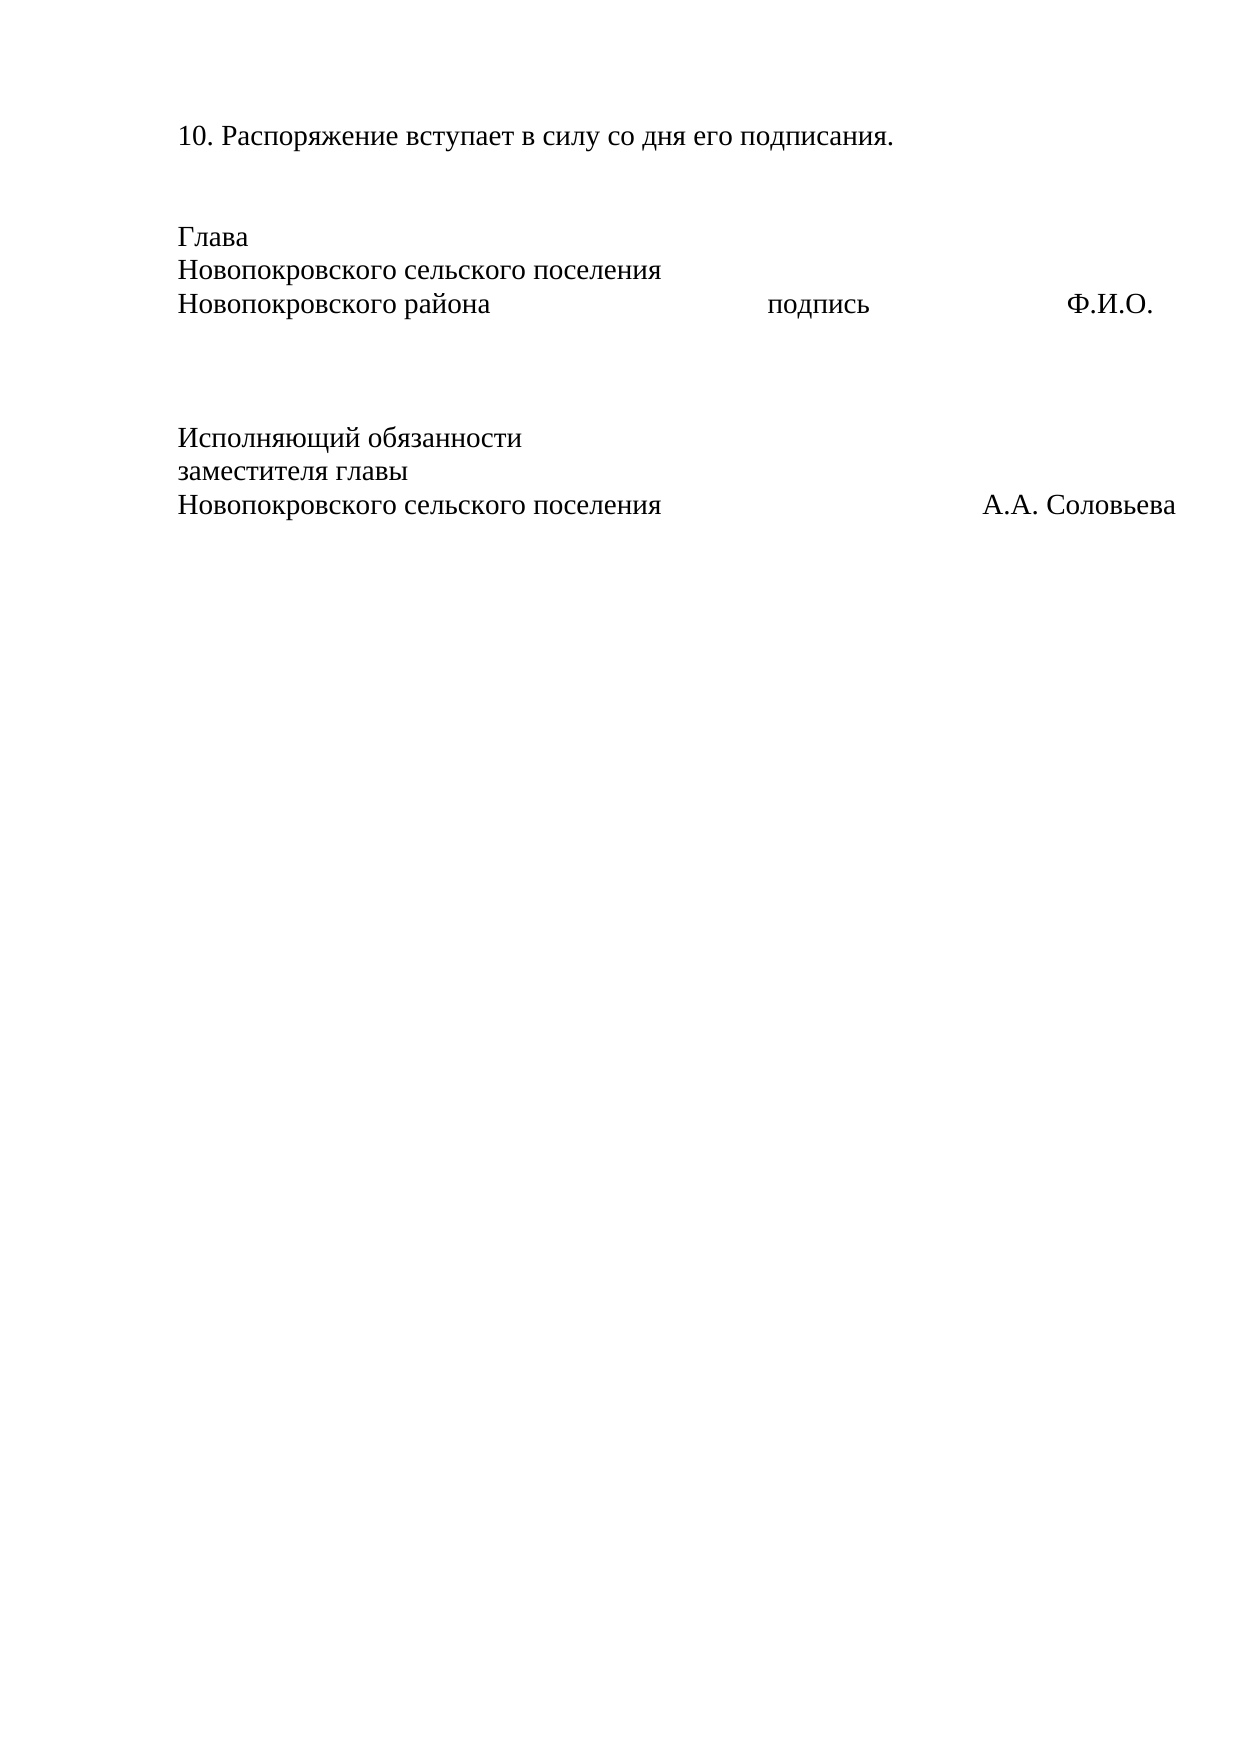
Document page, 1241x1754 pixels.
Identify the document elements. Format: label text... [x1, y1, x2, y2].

text Новопокровского сельского поселения А.А. Соловьева [177, 487, 1181, 554]
text заместителя главы [177, 453, 1181, 487]
text Глава [177, 219, 1181, 252]
text Исполняющий обязанности [177, 420, 1181, 453]
text Новопокровского района подпись Ф.И.О. [177, 286, 1181, 319]
text Новопокровского сельского поселения [177, 252, 1181, 286]
text 10. Распоряжение вступает в силу со дня его подписания. [177, 118, 1181, 152]
